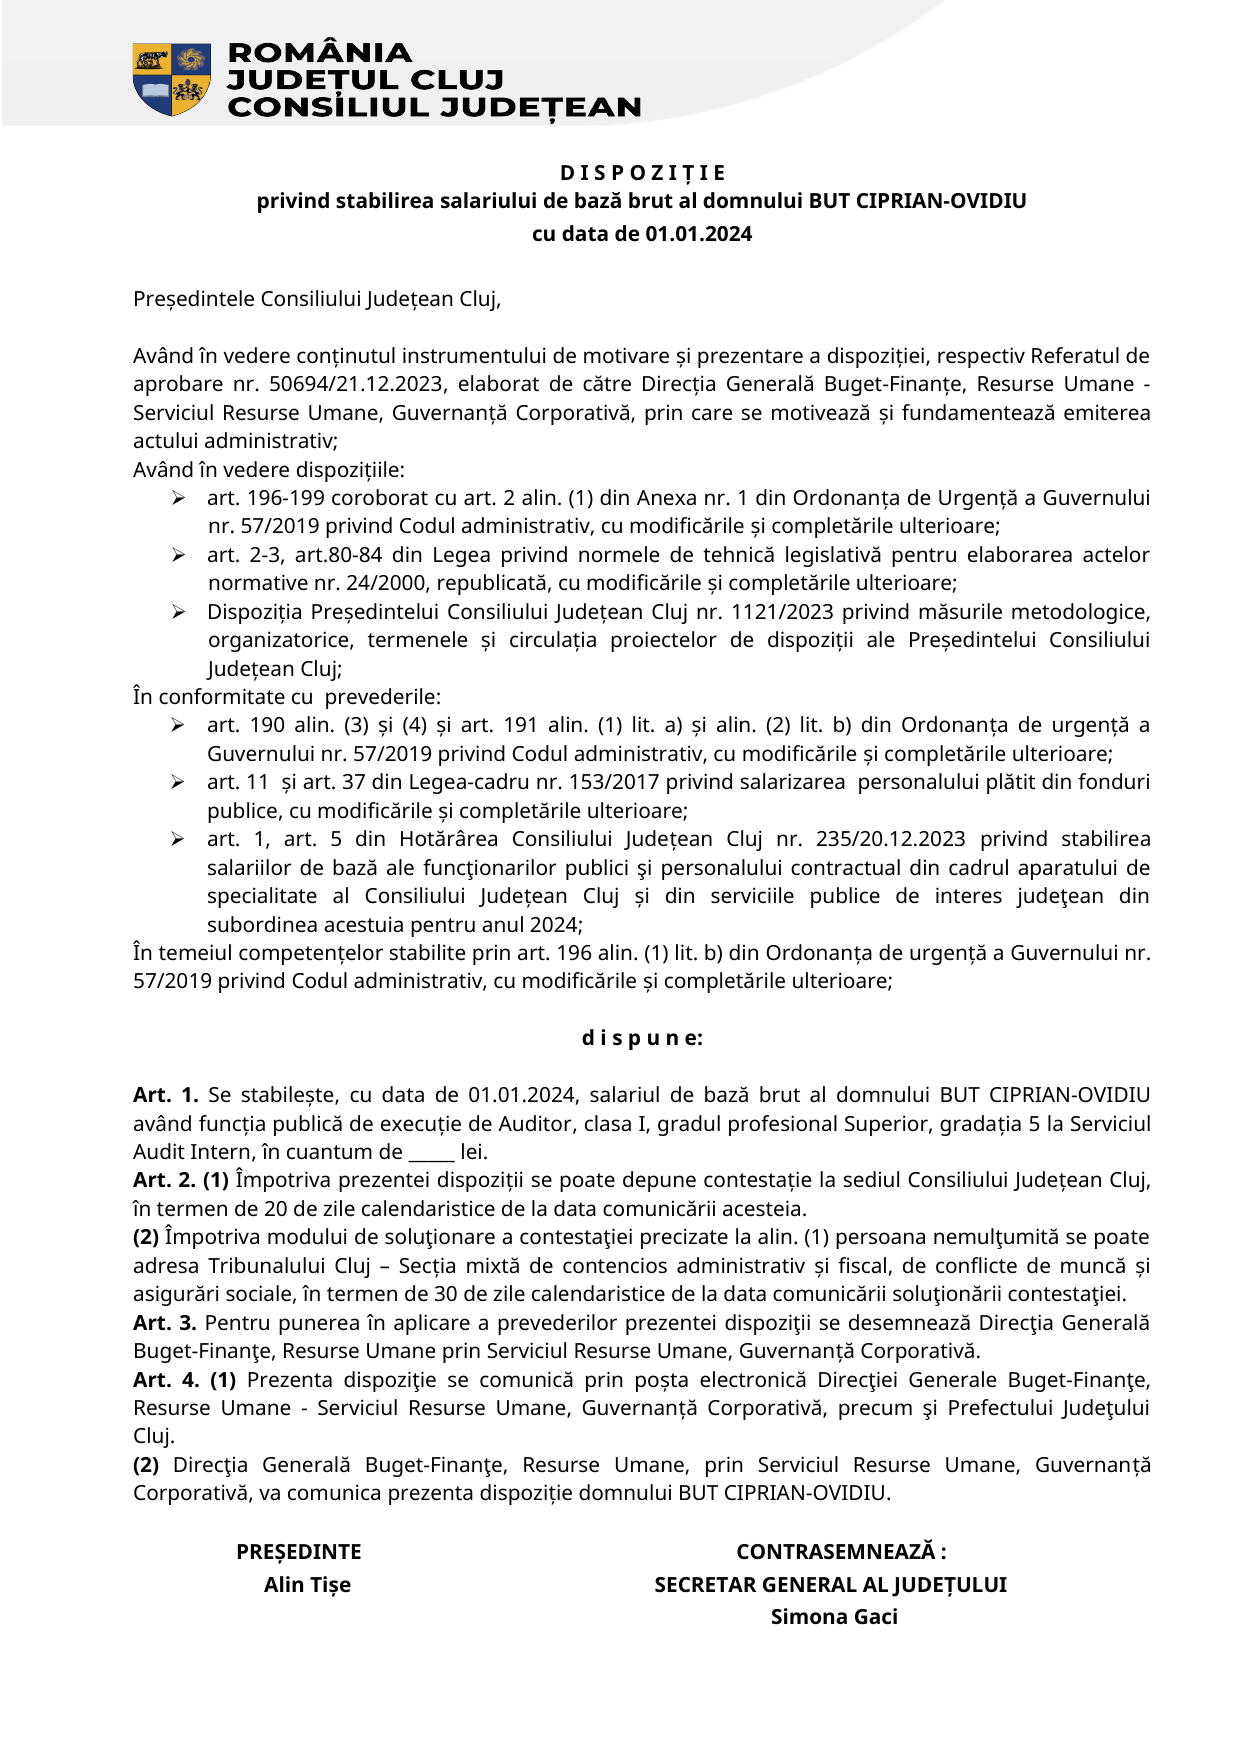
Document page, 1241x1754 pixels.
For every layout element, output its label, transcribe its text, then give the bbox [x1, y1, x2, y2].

text d i s p u n e: [133, 1023, 1151, 1052]
text (2) Direcţia Generală Buget-Finanţe, Resurse Umane, prin Serviciul Resurse Umane, Guvernanță Corporativă, va comunica prezenta dispoziție domnului BUT CIPRIAN-OVIDIU. [133, 1450, 1151, 1507]
list Dispoziția Președintelui Consiliului Județean Cluj nr. 1121/2023 privind măsurile metodologice, organizatorice, termenele şi circulaţia proiectelor de dispoziţii ale Preşedintelui Consiliului Judeţean Cluj; [170, 597, 1151, 682]
text Având în vedere conținutul instrumentului de motivare și prezentare a dispoziției, respectiv Referatul de aprobare nr. 50694/21.12.2023, elaborat de către Direcţia Generală Buget-Finanţe, Resurse Umane - Serviciul Resurse Umane, Guvernanță Corporativă, prin care se motivează și fundamentează emiterea actului administrativ; [133, 341, 1151, 455]
list art. 196-199 coroborat cu art. 2 alin. (1) din Anexa nr. 1 din Ordonanța de Urgență a Guvernului nr. 57/2019 privind Codul administrativ, cu modificările și completările ulterioare; [170, 483, 1151, 540]
text Simona Gaci [133, 1602, 1151, 1631]
text În conformitate cu prevederile: [133, 682, 1151, 711]
text Având în vedere dispozițiile: [133, 455, 1151, 483]
text cu data de 01.01.2024 [133, 219, 1151, 247]
text Art. 3. Pentru punerea în aplicare a prevederilor prezentei dispoziţii se desemnează Direcţia Generală Buget-Finanţe, Resurse Umane prin Serviciul Resurse Umane, Guvernanță Corporativă. [133, 1308, 1151, 1365]
text (2) Împotriva modului de soluţionare a contestaţiei precizate la alin. (1) persoana nemulţumită se poate adresa Tribunalului Cluj – Secția mixtă de contencios administrativ și fiscal, de conflicte de muncă și asigurări sociale, în termen de 30 de zile calendaristice de la data comunicării soluţionării contestaţiei. [133, 1222, 1151, 1308]
text Alin Tișe SECRETAR GENERAL AL JUDEŢULUI [177, 1570, 1151, 1598]
text D I S P O Z I Ţ I E [133, 158, 1151, 186]
list art. 2-3, art.80-84 din Legea privind normele de tehnică legislativă pentru elaborarea actelor normative nr. 24/2000, republicată, cu modificările și completările ulterioare; [170, 540, 1151, 597]
list art. 1, art. 5 din Hotărârea Consiliului Județean Cluj nr. 235/20.12.2023 privind stabilirea salariilor de bază ale funcţionarilor publici şi personalului contractual din cadrul aparatului de specialitate al Consiliului Județean Cluj și din serviciile publice de interes judeţean din subordinea acestuia pentru anul 2024; [169, 824, 1151, 938]
list art. 11 și art. 37 din Legea-cadru nr. 153/2017 privind salarizarea personalului plătit din fonduri publice, cu modificările și completările ulterioare; [169, 767, 1151, 824]
text Art. 2. (1) Împotriva prezentei dispoziții se poate depune contestație la sediul Consiliului Județean Cluj, în termen de 20 de zile calendaristice de la data comunicării acesteia. [133, 1166, 1151, 1222]
text Art. 4. (1) Prezenta dispoziţie se comunică prin poșta electronică Direcţiei Generale Buget-Finanţe, Resurse Umane - Serviciul Resurse Umane, Guvernanță Corporativă, precum şi Prefectului Judeţului Cluj. [133, 1365, 1151, 1450]
list art. 190 alin. (3) și (4) și art. 191 alin. (1) lit. a) şi alin. (2) lit. b) din Ordonanța de urgență a Guvernului nr. 57/2019 privind Codul administrativ, cu modificările și completările ulterioare; [169, 711, 1151, 767]
text Preşedintele Consiliului Judeţean Cluj, [133, 284, 1151, 312]
picture [132, 37, 641, 124]
text PREȘEDINTE CONTRASEMNEAZĂ : [133, 1537, 1151, 1566]
text privind stabilirea salariului de bază brut al domnului BUT CIPRIAN-OVIDIU [133, 186, 1151, 215]
text Art. 1. Se stabilește, cu data de 01.01.2024, salariul de bază brut al domnului BUT CIPRIAN-OVIDIU având funcția publică de execuție de Auditor, clasa I, gradul profesional Superior, gradația 5 la Serviciul Audit Intern, în cuantum de _____ lei. [133, 1080, 1151, 1166]
text În temeiul competențelor stabilite prin art. 196 alin. (1) lit. b) din Ordonanța de urgență a Guvernului nr. 57/2019 privind Codul administrativ, cu modificările și completările ulterioare; [133, 938, 1151, 995]
